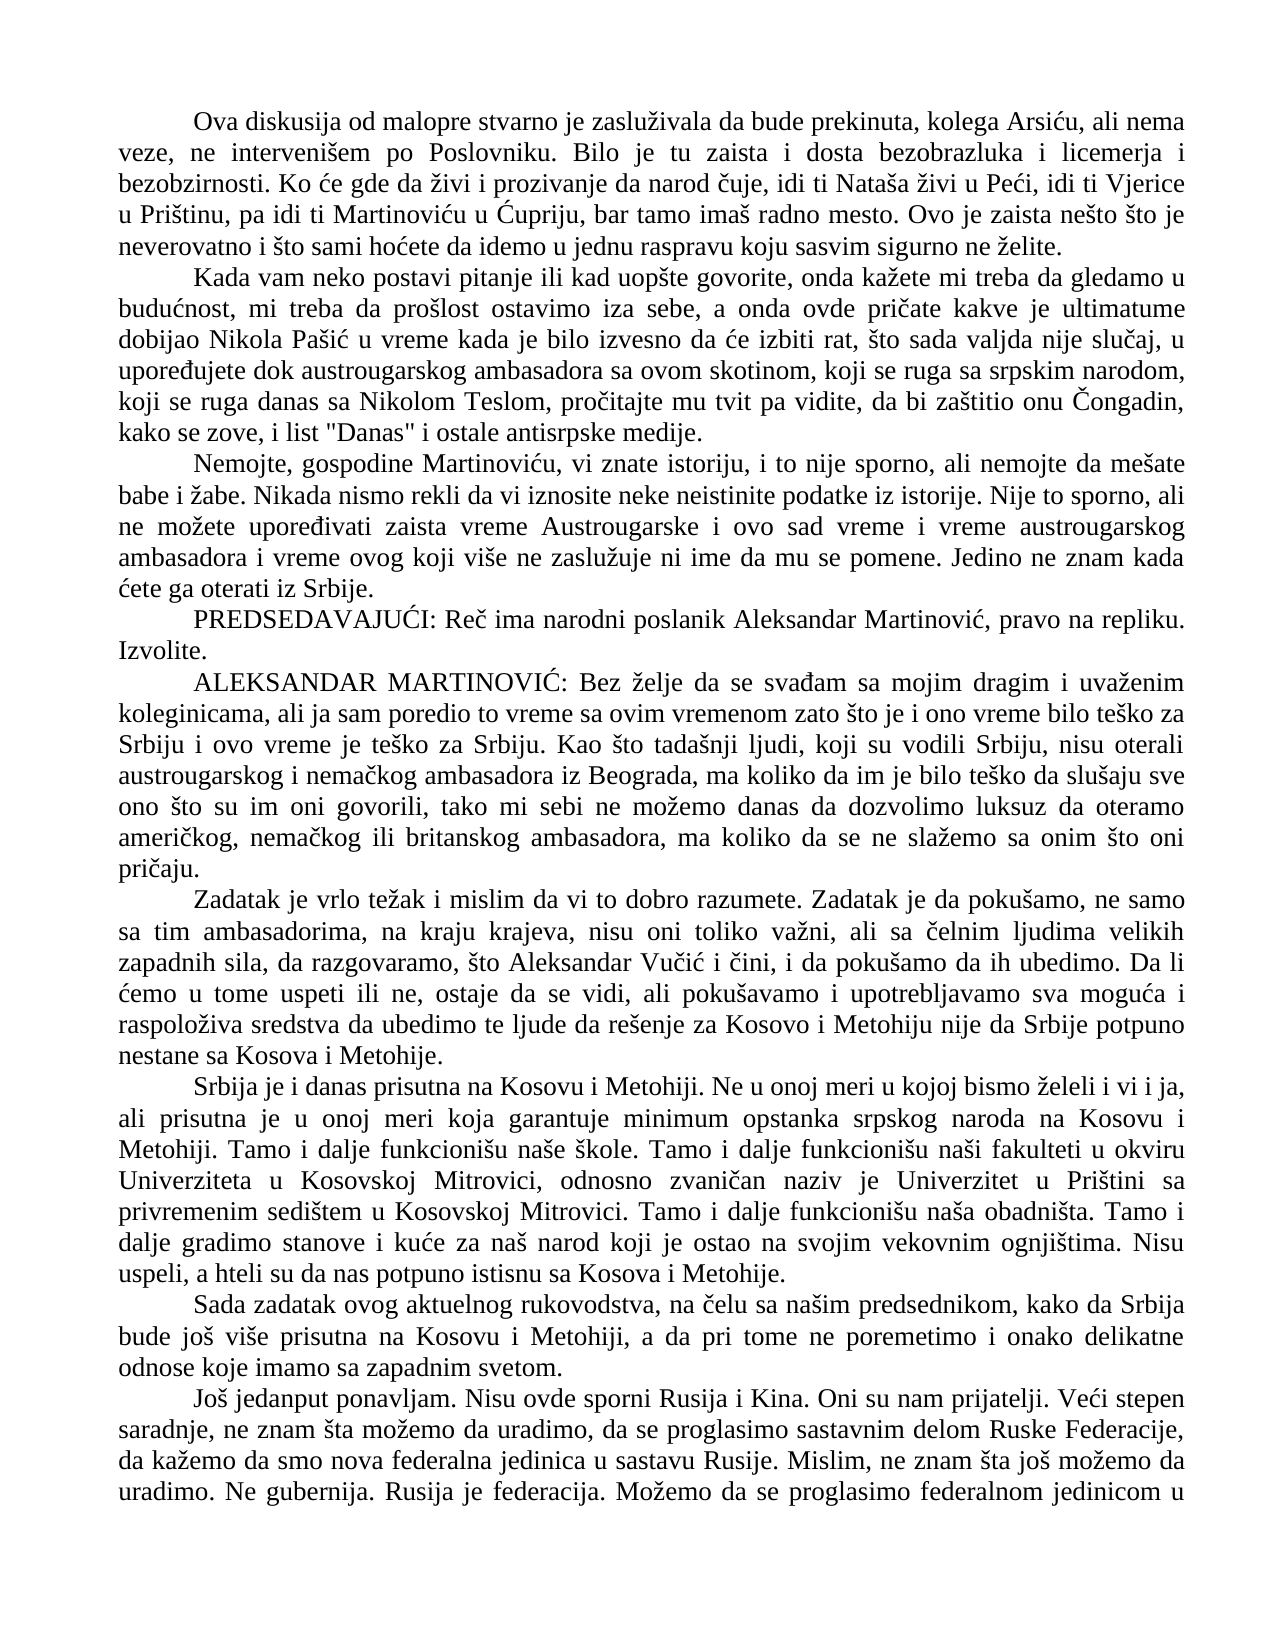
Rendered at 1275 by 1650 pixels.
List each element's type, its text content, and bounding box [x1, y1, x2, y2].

text Kada vam neko postavi pitanje ili kad uopšte govorite, onda kažete mi treba da gledamo u budućnost, mi treba da prošlost ostavimo iza sebe, a onda ovde pričate kakve je ultimatume dobijao Nikola Pašić u vreme kada je bilo izvesno da će izbiti rat, što sada valjda nije slučaj, u upoređujete dok austrougarskog ambasadora sa ovom skotinom, koji se ruga sa srpskim narodom, koji se ruga danas sa Nikolom Teslom, pročitajte mu tvit pa vidite, da bi zaštitio onu Čongadin, kako se zove, i list "Danas" i ostale antisrpske medije. [118, 261, 1186, 448]
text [118, 1382, 1186, 1507]
text Sada zadatak ovog aktuelnog rukovodstva, na čelu sa našim predsednikom, kako da Srbija bude još više prisutna na Kosovu i Metohiji, a da pri tome ne poremetimo i onako delikatne odnose koje imamo sa zapadnim svetom. [118, 1288, 1186, 1382]
text PREDSEDAVAJUĆI: Reč ima narodni poslanik Aleksandar Martinović, pravo na repliku. Izvolite. [118, 603, 1186, 666]
text Zadatak je vrlo težak i mislim da vi to dobro razumete. Zadatak je da pokušamo, ne samo sa tim ambasadorima, na kraju krajeva, nisu oni toliko važni, ali sa čelnim ljudima velikih zapadnih sila, da razgovaramo, što Aleksandar Vučić i čini, i da pokušamo da ih ubedimo. Da li ćemo u tome uspeti ili ne, ostaje da se vidi, ali pokušavamo i upotrebljavamo sva moguća i raspoloživa sredstva da ubedimo te ljude da rešenje za Kosovo i Metohiju nije da Srbije potpuno nestane sa Kosova i Metohije. [118, 884, 1186, 1071]
text Nemojte, gospodine Martinoviću, vi znate istoriju, i to nije sporno, ali nemojte da mešate babe i žabe. Nikada nismo rekli da vi iznosite neke neistinite podatke iz istorije. Nije to sporno, ali ne možete upoređivati zaista vreme Austrougarske i ovo sad vreme i vreme austrougarskog ambasadora i vreme ovog koji više ne zaslužuje ni ime da mu se pomene. Jedino ne znam kada ćete ga oterati iz Srbije. [118, 448, 1186, 603]
text Ova diskusija od malopre stvarno je zasluživala da bude prekinuta, kolega Arsiću, ali nema veze, ne intervenišem po Poslovniku. Bilo je tu zaista i dosta bezobrazluka i licemerja i bezobzirnosti. Ko će gde da živi i prozivanje da narod čuje, idi ti Nataša živi u Peći, idi ti Vjerice u Prištinu, pa idi ti Martinoviću u Ćupriju, bar tamo imaš radno mesto. Ovo je zaista nešto što je neverovatno i što sami hoćete da idemo u jednu raspravu koju sasvim sigurno ne želite. [118, 105, 1186, 261]
text Srbija je i danas prisutna na Kosovu i Metohiji. Ne u onoj meri u kojoj bismo želeli i vi i ja, ali prisutna je u onoj meri koja garantuje minimum opstanka srpskog naroda na Kosovu i Metohiji. Tamo i dalje funkcionišu naše škole. Tamo i dalje funkcionišu naši fakulteti u okviru Univerziteta u Kosovskoj Mitrovici, odnosno zvaničan naziv je Univerzitet u Prištini sa privremenim sedištem u Kosovskoj Mitrovici. Tamo i dalje funkcionišu naša obadništa. Tamo i dalje gradimo stanove i kuće za naš narod koji je ostao na svojim vekovnim ognjištima. Nisu uspeli, a hteli su da nas potpuno istisnu sa Kosova i Metohije. [118, 1071, 1186, 1288]
text ALEKSANDAR MARTINOVIĆ: Bez želje da se svađam sa mojim dragim i uvaženim koleginicama, ali ja sam poredio to vreme sa ovim vremenom zato što je i ono vreme bilo teško za Srbiju i ovo vreme je teško za Srbiju. Kao što tadašnji ljudi, koji su vodili Srbiju, nisu oterali austrougarskog i nemačkog ambasadora iz Beograda, ma koliko da im je bilo teško da slušaju sve ono što su im oni govorili, tako mi sebi ne možemo danas da dozvolimo luksuz da oteramo američkog, nemačkog ili britanskog ambasadora, ma koliko da se ne slažemo sa onim što oni pričaju. [118, 666, 1186, 884]
